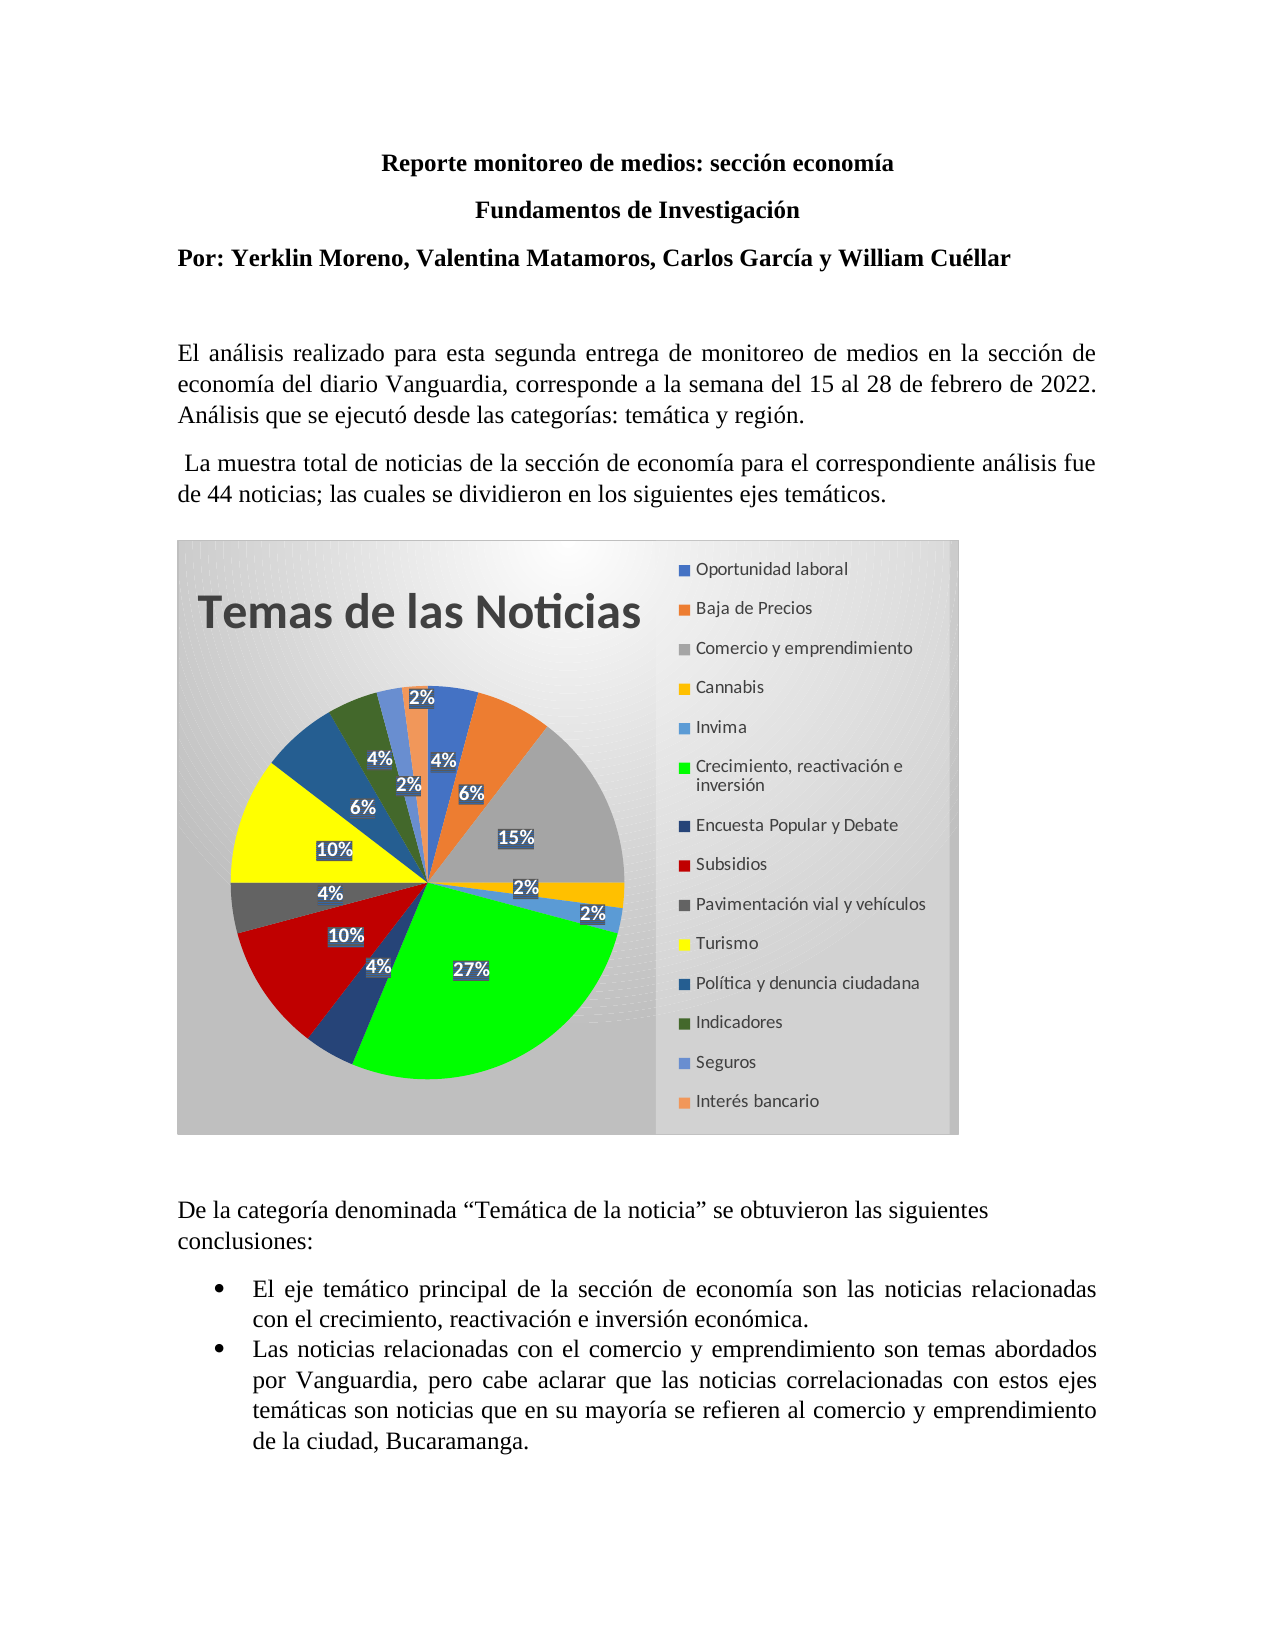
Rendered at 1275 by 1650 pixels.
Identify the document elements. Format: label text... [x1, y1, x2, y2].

list Las noticias relacionadas con el comercio y emprendimiento son temas abordados por Vanguardia, pero cabe aclarar que las noticias correlacionadas con estos ejes temáticas son noticias que en su mayoría se refieren al comercio y emprendimiento de la ciudad, Bucaramanga. [215, 1334, 1098, 1454]
text Por: Yerklin Moreno, Valentina Matamoros, Carlos García y William Cuéllar [177, 243, 1098, 272]
list El eje temático principal de la sección de economía son las noticias relacionadas con el crecimiento, reactivación e inversión económica. [215, 1274, 1098, 1333]
text La muestra total de noticias de la sección de economía para el correspondiente análisis fue de 44 noticias; las cuales se dividieron en los siguientes ejes temáticos. [177, 448, 1098, 508]
text Fundamentos de Investigación [177, 195, 1098, 224]
text De la categoría denominada “Temática de la noticia” se obtuvieron las siguientes conclusiones: [177, 1195, 1098, 1255]
text Reporte monitoreo de medios: sección economía [177, 148, 1098, 176]
text El análisis realizado para esta segunda entrega de monitoreo de medios en la sección de economía del diario Vanguardia, corresponde a la semana del 15 al 28 de febrero de 2022. Análisis que se ejecutó desde las categorías: temática y región. [177, 338, 1098, 429]
